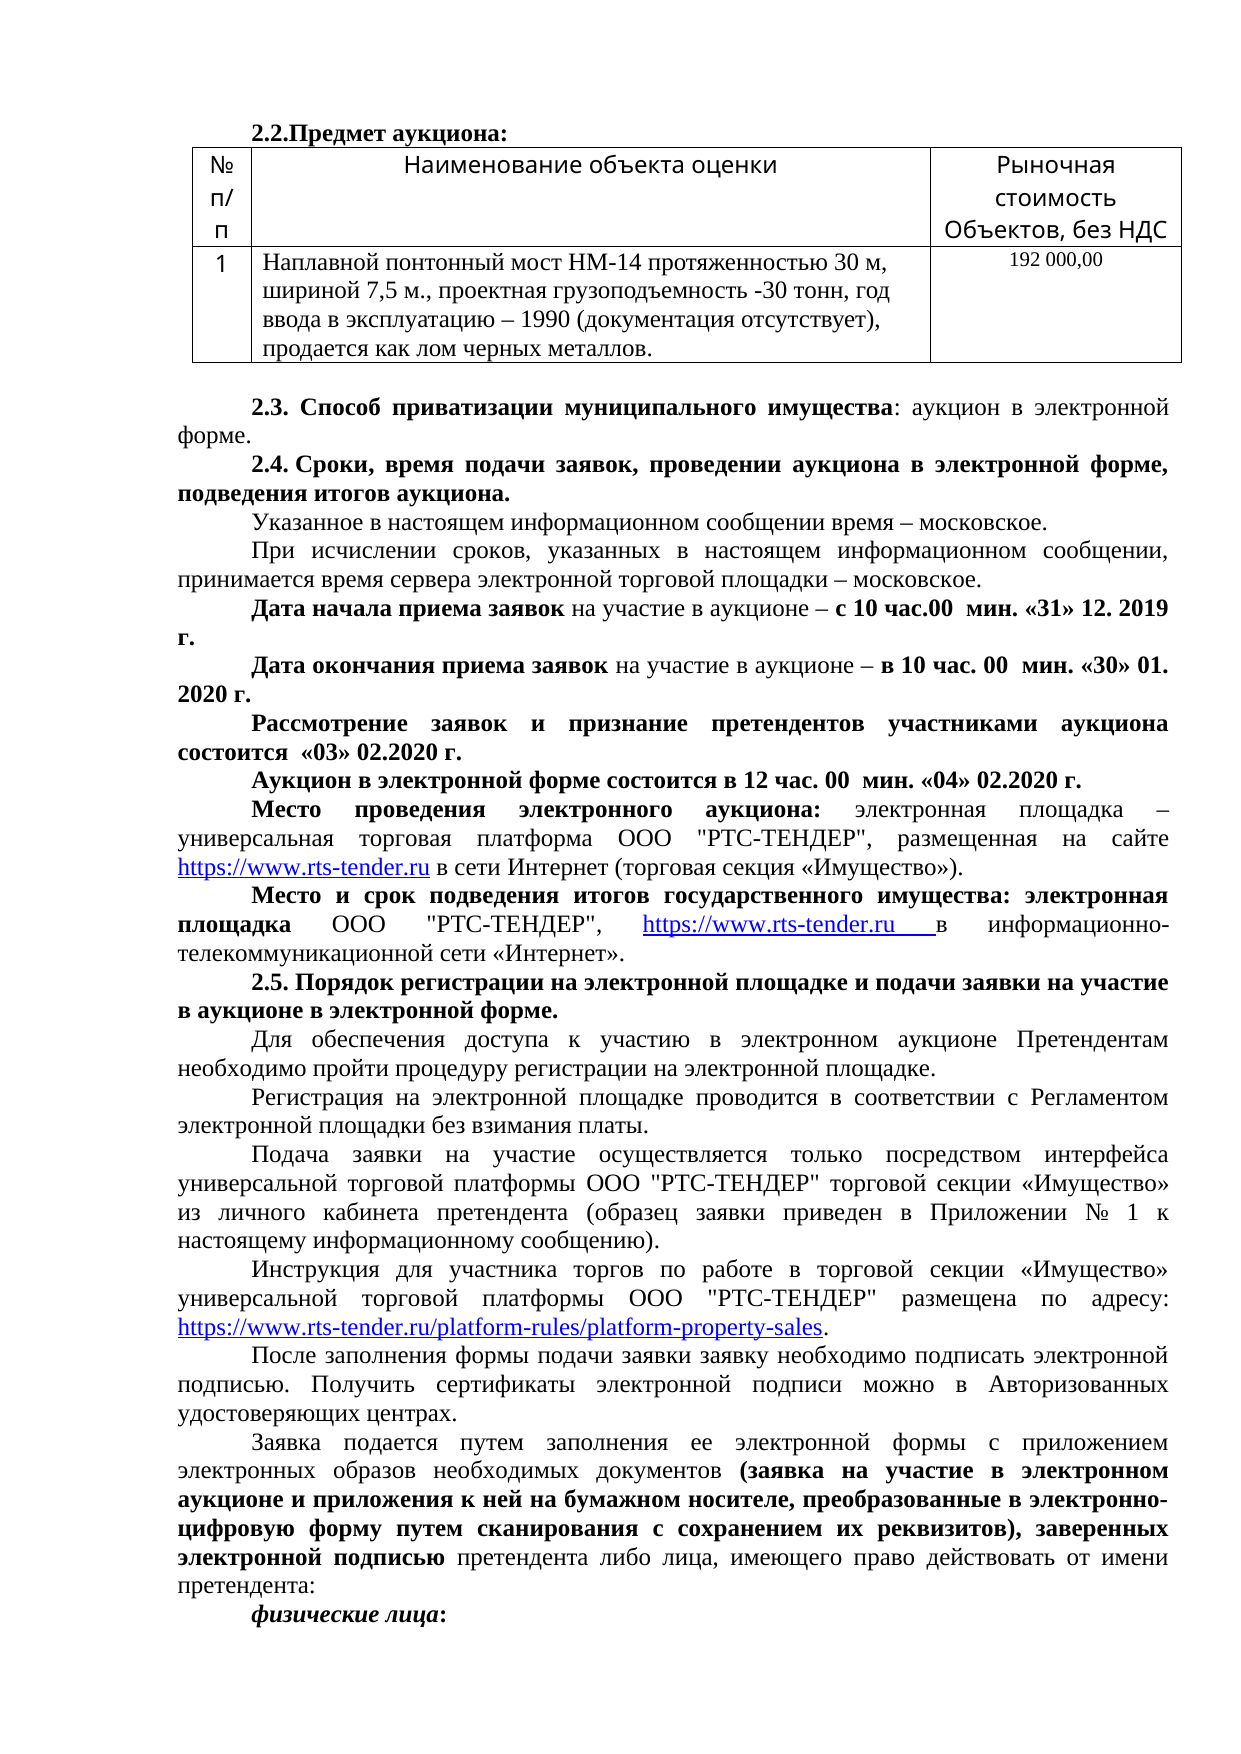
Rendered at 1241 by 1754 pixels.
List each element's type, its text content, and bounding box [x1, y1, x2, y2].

text Заявка подается путем заполнения ее электронной формы с приложением электронных образов необходимых документов (заявка на участие в электронном аукционе и приложения к ней на бумажном носителе, преобразованные в электронно-цифровую форму путем сканирования с сохранением их реквизитов), заверенных электронной подписью претендента либо лица, имеющего право действовать от имени претендента: [177, 1427, 1169, 1599]
text При исчислении сроков, указанных в настоящем информационном сообщении, принимается время сервера электронной торговой площадки – московское. [177, 535, 1169, 593]
text Дата начала приема заявок на участие в аукционе – с 10 час.00 мин. «31» 12. 2019 г. [177, 593, 1169, 650]
text 2.3. Способ приватизации муниципального имущества: аукцион в электронной форме. [177, 392, 1169, 449]
text Рассмотрение заявок и признание претендентов участниками аукциона состоится «03» 02.2020 г. [177, 708, 1169, 765]
text Подача заявки на участие осуществляется только посредством интерфейса универсальной торговой платформы ООО "РТС-ТЕНДЕР" торговой секции «Имущество» из личного кабинета претендента (образец заявки приведен в Приложении № 1 к настоящему информационному сообщению). [177, 1139, 1169, 1254]
text Для обеспечения доступа к участию в электронном аукционе Претендентам необходимо пройти процедуру регистрации на электронной площадке. [177, 1024, 1169, 1082]
text Указанное в настоящем информационном сообщении время – московское. [177, 507, 1169, 535]
text Дата окончания приема заявок на участие в аукционе – в 10 час. 00 мин. «30» 01. 2020 г. [177, 650, 1169, 708]
text Аукцион в электронной форме состоится в 12 час. 00 мин. «04» 02.2020 г. [177, 765, 1169, 794]
text Место проведения электронного аукциона: электронная площадка – универсальная торговая платформа ООО "РТС-ТЕНДЕР", размещенная на сайте https://www.rts-tender.ru в сети Интернет (торговая секция «Имущество»). [177, 794, 1169, 880]
text После заполнения формы подачи заявки заявку необходимо подписать электронной подписью. Получить сертификаты электронной подписи можно в Авторизованных удостоверяющих центрах. [177, 1340, 1169, 1427]
text 2.2.Предмет аукциона: [177, 118, 1169, 147]
text физические лица: [177, 1599, 1169, 1628]
text Инструкция для участника торгов по работе в торговой секции «Имущество» универсальной торговой платформы ООО "РТС-ТЕНДЕР" размещена по адресу: https://www.rts-tender.ru/platform-rules/platform-property-sales. [177, 1254, 1169, 1340]
text 2.5. Порядок регистрации на электронной площадке и подачи заявки на участие в аукционе в электронной форме. [177, 967, 1169, 1024]
table_cell 192 000,00 [931, 247, 1181, 362]
table_header Наименование объекта оценки [252, 148, 930, 246]
table_cell Наплавной понтонный мост НМ-14 протяженностью 30 м, шириной 7,5 м., проектная грузоподъемность -30 тонн, год ввода в эксплуатацию – 1990 (документация отсутствует), продается как лом черных металлов. [252, 247, 930, 362]
text Место и срок подведения итогов государственного имущества: электронная площадка ООО "РТС-ТЕНДЕР", https://www.rts-tender.ru в информационно-телекоммуникационной сети «Интернет». [177, 880, 1169, 967]
text Регистрация на электронной площадке проводится в соответствии с Регламентом электронной площадки без взимания платы. [177, 1082, 1169, 1139]
text 2.4. Сроки, время подачи заявок, проведении аукциона в электронной форме, подведения итогов аукциона. [177, 449, 1169, 507]
table_cell 1 [193, 247, 251, 362]
